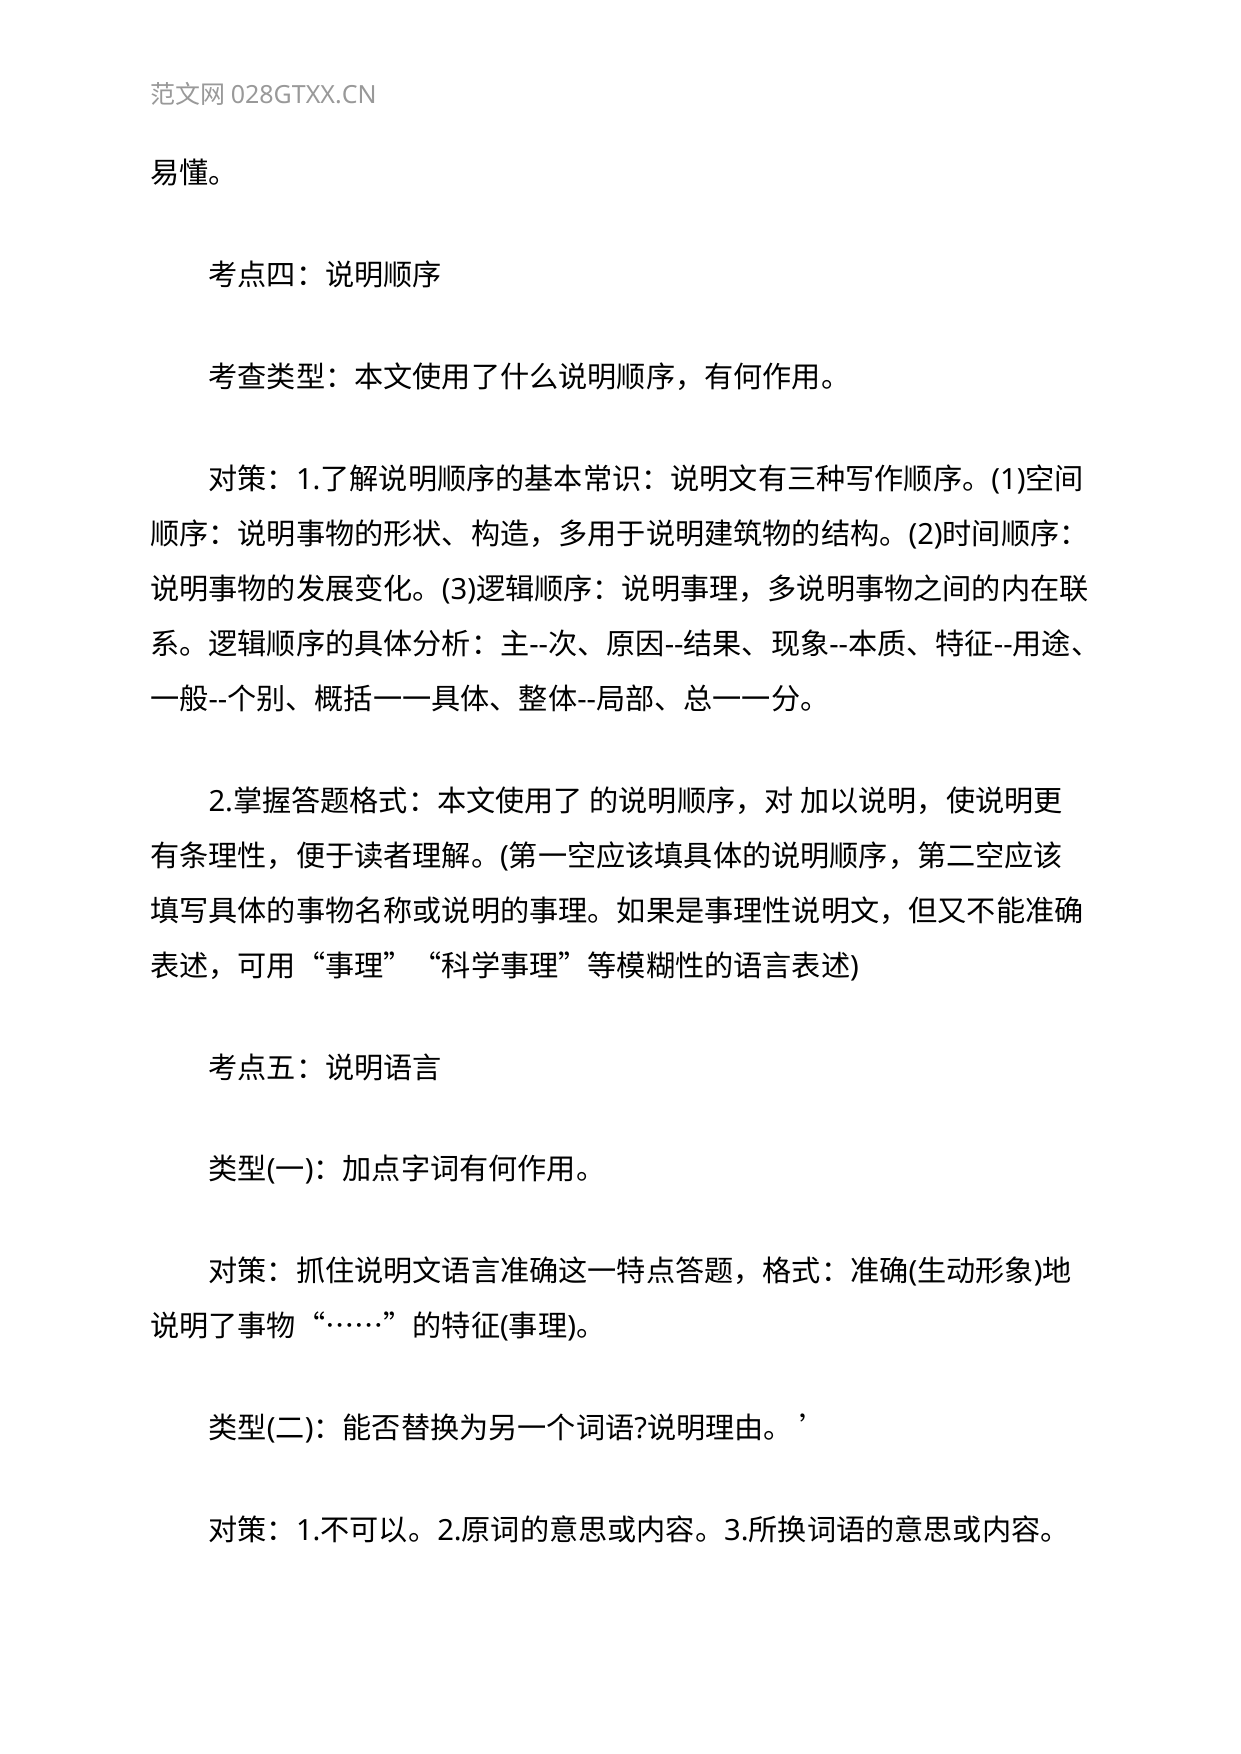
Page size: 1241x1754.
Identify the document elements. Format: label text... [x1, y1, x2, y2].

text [150, 1507, 1090, 1549]
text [150, 150, 1090, 192]
text 2.掌握答题格式：本文使用了 的说明顺序，对 加以说明，使说明更有条理性，便于读者理解。(第一空应该填具体的说明顺序，第二空应该填写具体的事物名称或说明的事理。如果是事理性说明文，但又不能准确表述，可用“事理”“科学事理”等模糊性的语言表述) [150, 777, 1090, 984]
text 考查类型：本文使用了什么说明顺序，有何作用。 [150, 353, 1090, 396]
text 考点五：说明语言 [150, 1044, 1090, 1086]
text 考点四：说明顺序 [150, 252, 1090, 294]
text 对策：1.了解说明顺序的基本常识：说明文有三种写作顺序。(1)空间顺序：说明事物的形状、构造，多用于说明建筑物的结构。(2)时间顺序：说明事物的发展变化。(3)逻辑顺序：说明事理，多说明事物之间的内在联系。逻辑顺序的具体分析：主--次、原因--结果、现象--本质、特征--用途、一般--个别、概括一一具体、整体--局部、总一一分。 [150, 455, 1090, 718]
text 类型(一)：加点字词有何作用。 [150, 1146, 1090, 1188]
text 对策：抓住说明文语言准确这一特点答题，格式：准确(生动形象)地说明了事物“……”的特征(事理)。 [150, 1248, 1090, 1345]
text 类型(二)：能否替换为另一个词语?说明理由。 ’ [150, 1405, 1090, 1447]
